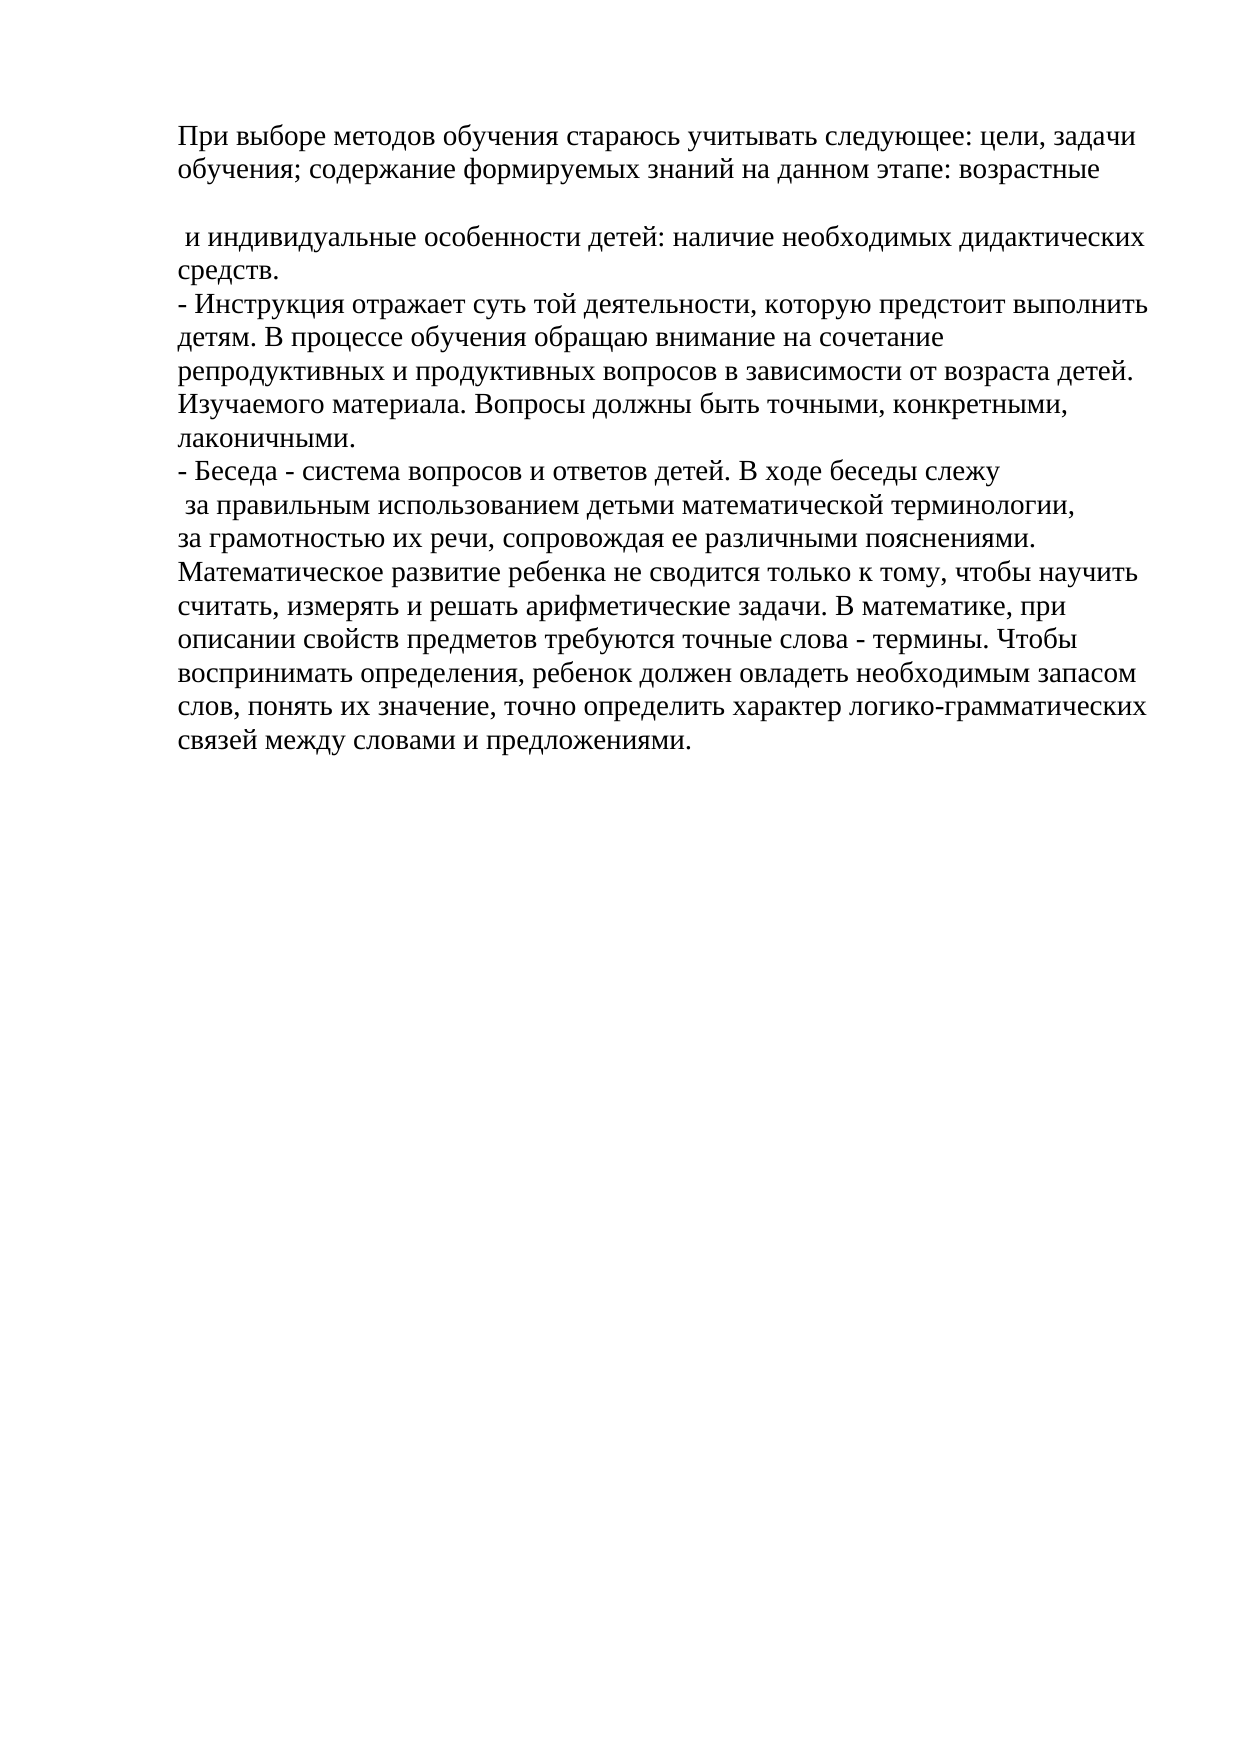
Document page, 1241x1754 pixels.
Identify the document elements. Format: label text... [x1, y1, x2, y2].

text за правильным использованием детьми математической терминологии, [177, 487, 1152, 521]
text - Инструкция отражает суть той деятельности, которую предстоит выполнить детям. В процессе обучения обращаю внимание на сочетание репродуктивных и продуктивных вопросов в зависимости от возраста детей. Изучаемого материала. Вопросы должны быть точными, конкретными, лаконичными. [177, 286, 1152, 453]
text за грамотностью их речи, сопровождая ее различными пояснениями. [177, 521, 1152, 554]
text и индивидуальные особенности детей: наличие необходимых дидактических средств. [177, 219, 1152, 286]
text При выборе методов обучения стараюсь учитывать следующее: цели, задачи обучения; содержание формируемых знаний на данном этапе: возрастные [177, 118, 1152, 185]
text - Беседа - система вопросов и ответов детей. В ходе беседы слежу [177, 453, 1152, 487]
text Математическое развитие ребенка не сводится только к тому, чтобы научить считать, измерять и решать арифметические задачи. В математике, при описании свойств предметов требуются точные слова - термины. Чтобы воспринимать определения, ребенок должен овладеть необходимым запасом слов, понять их значение, точно определить характер логико-грамматических связей между словами и предложениями. [177, 554, 1152, 755]
